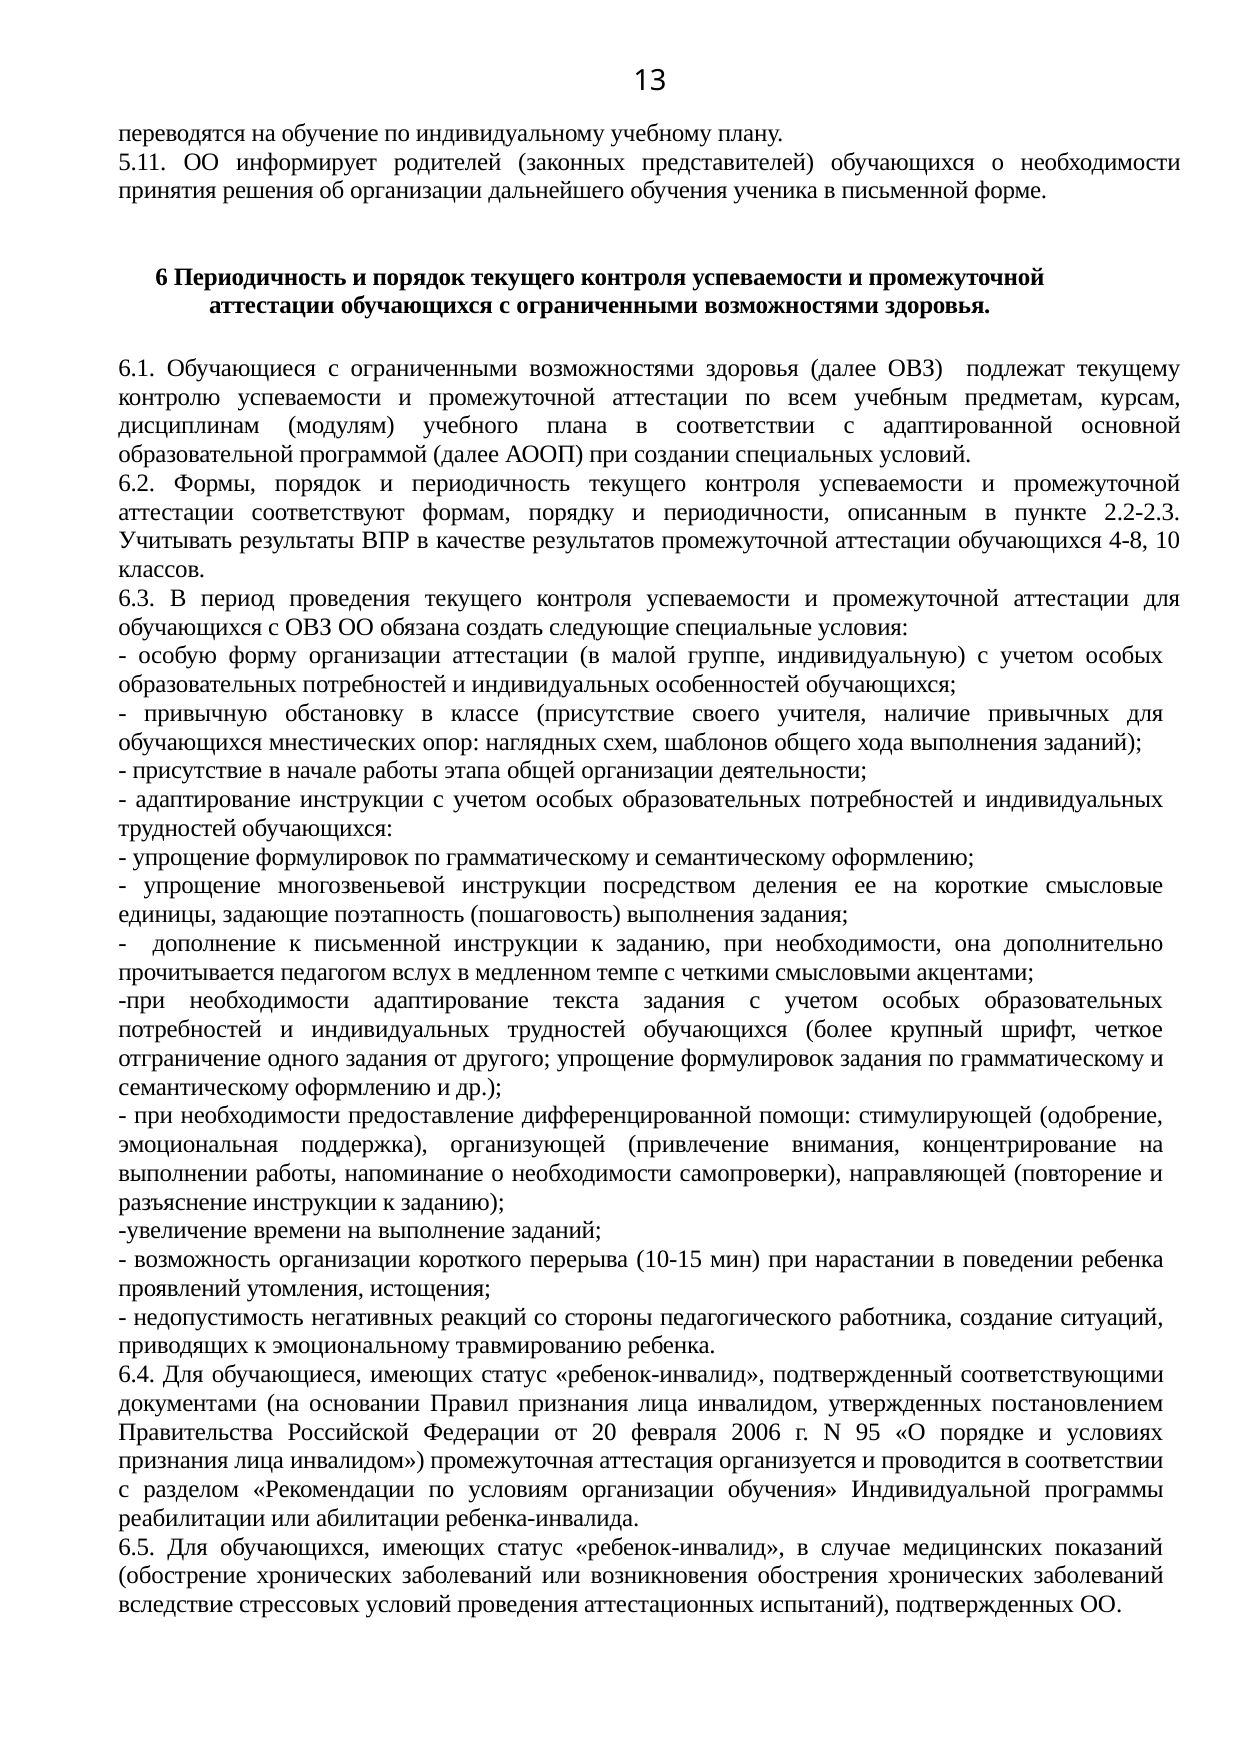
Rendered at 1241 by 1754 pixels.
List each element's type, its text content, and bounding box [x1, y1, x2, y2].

list 6.2. Формы, порядок и периодичность текущего контроля успеваемости и промежуточной аттестации соответствуют формам, порядку и периодичности, описанным в пункте 2.2-2.3. Учитывать результаты ВПР в качестве результатов промежуточной аттестации обучающихся 4-8, 10 классов. [118, 468, 1181, 583]
list 6.1. Обучающиеся с ограниченными возможностями здоровья (далее ОВЗ) подлежат текущему контролю успеваемости и промежуточной аттестации по всем учебным предметам, курсам, дисциплинам (модулям) учебного плана в соответствии с адаптированной основной образовательной программой (далее АООП) при создании специальных условий. [118, 353, 1181, 468]
list - адаптирование инструкции с учетом особых образовательных потребностей и индивидуальных трудностей обучающихся: [118, 784, 1164, 842]
list - упрощение многозвеньевой инструкции посредством деления ее на короткие смысловые единицы, задающие поэтапность (пошаговость) выполнения задания; [118, 870, 1164, 928]
list 6.5. Для обучающихся, имеющих статус «ребенок-инвалид», в случае медицинских показаний (обострение хронических заболеваний или возникновения обострения хронических заболеваний вследствие стрессовых условий проведения аттестационных испытаний), подтвержденных ОО. [118, 1532, 1164, 1618]
list - особую форму организации аттестации (в малой группе, индивидуальную) с учетом особых образовательных потребностей и индивидуальных особенностей обучающихся; [118, 640, 1164, 698]
list 6.3. В период проведения текущего контроля успеваемости и промежуточной аттестации для обучающихся с ОВЗ ОО обязана создать следующие специальные условия: [118, 583, 1181, 640]
list - дополнение к письменной инструкции к заданию, при необходимости, она дополнительно прочитывается педагогом вслух в медленном темпе с четкими смысловыми акцентами; [118, 928, 1164, 985]
list 6.4. Для обучающиеся, имеющих статус «ребенок-инвалид», подтвержденный соответствующими документами (на основании Правил признания лица инвалидом, утвержденных постановлением Правительства Российской Федерации от 20 февраля 2006 г. N 95 «О порядке и условиях признания лица инвалидом») промежуточная аттестация организуется и проводится в соответствии с разделом «Рекомендации по условиям организации обучения» Индивидуальной программы реабилитации или абилитации ребенка-инвалида. [118, 1359, 1164, 1532]
list - возможность организации короткого перерыва (10-15 мин) при нарастании в поведении ребенка проявлений утомления, истощения; [118, 1244, 1164, 1302]
list 5.11. ОО информирует родителей (законных представителей) обучающихся о необходимости принятия решения об организации дальнейшего обучения ученика в письменной форме. [118, 147, 1181, 204]
list - привычную обстановку в классе (присутствие своего учителя, наличие привычных для обучающихся мнестических опор: наглядных схем, шаблонов общего хода выполнения заданий); [118, 698, 1164, 755]
list - присутствие в начале работы этапа общей организации деятельности; [118, 755, 1164, 784]
list -увеличение времени на выполнение заданий; [118, 1215, 1164, 1244]
list -при необходимости адаптирование текста задания с учетом особых образовательных потребностей и индивидуальных трудностей обучающихся (более крупный шрифт, четкое отграничение одного задания от другого; упрощение формулировок задания по грамматическому и семантическому оформлению и др.); [118, 985, 1164, 1100]
list - при необходимости предоставление дифференцированной помощи: стимулирующей (одобрение, эмоциональная поддержка), организующей (привлечение внимания, концентрирование на выполнении работы, напоминание о необходимости самопроверки), направляющей (повторение и разъяснение инструкции к заданию); [118, 1100, 1164, 1215]
list - недопустимость негативных реакций со стороны педагогического работника, создание ситуаций, приводящих к эмоциональному травмированию ребенка. [118, 1302, 1164, 1359]
list 6 Периодичность и порядок текущего контроля успеваемости и промежуточной аттестации обучающихся с ограниченными возможностями здоровья. [118, 262, 1081, 319]
list - упрощение формулировок по грамматическому и семантическому оформлению; [118, 842, 1164, 870]
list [118, 118, 1181, 147]
